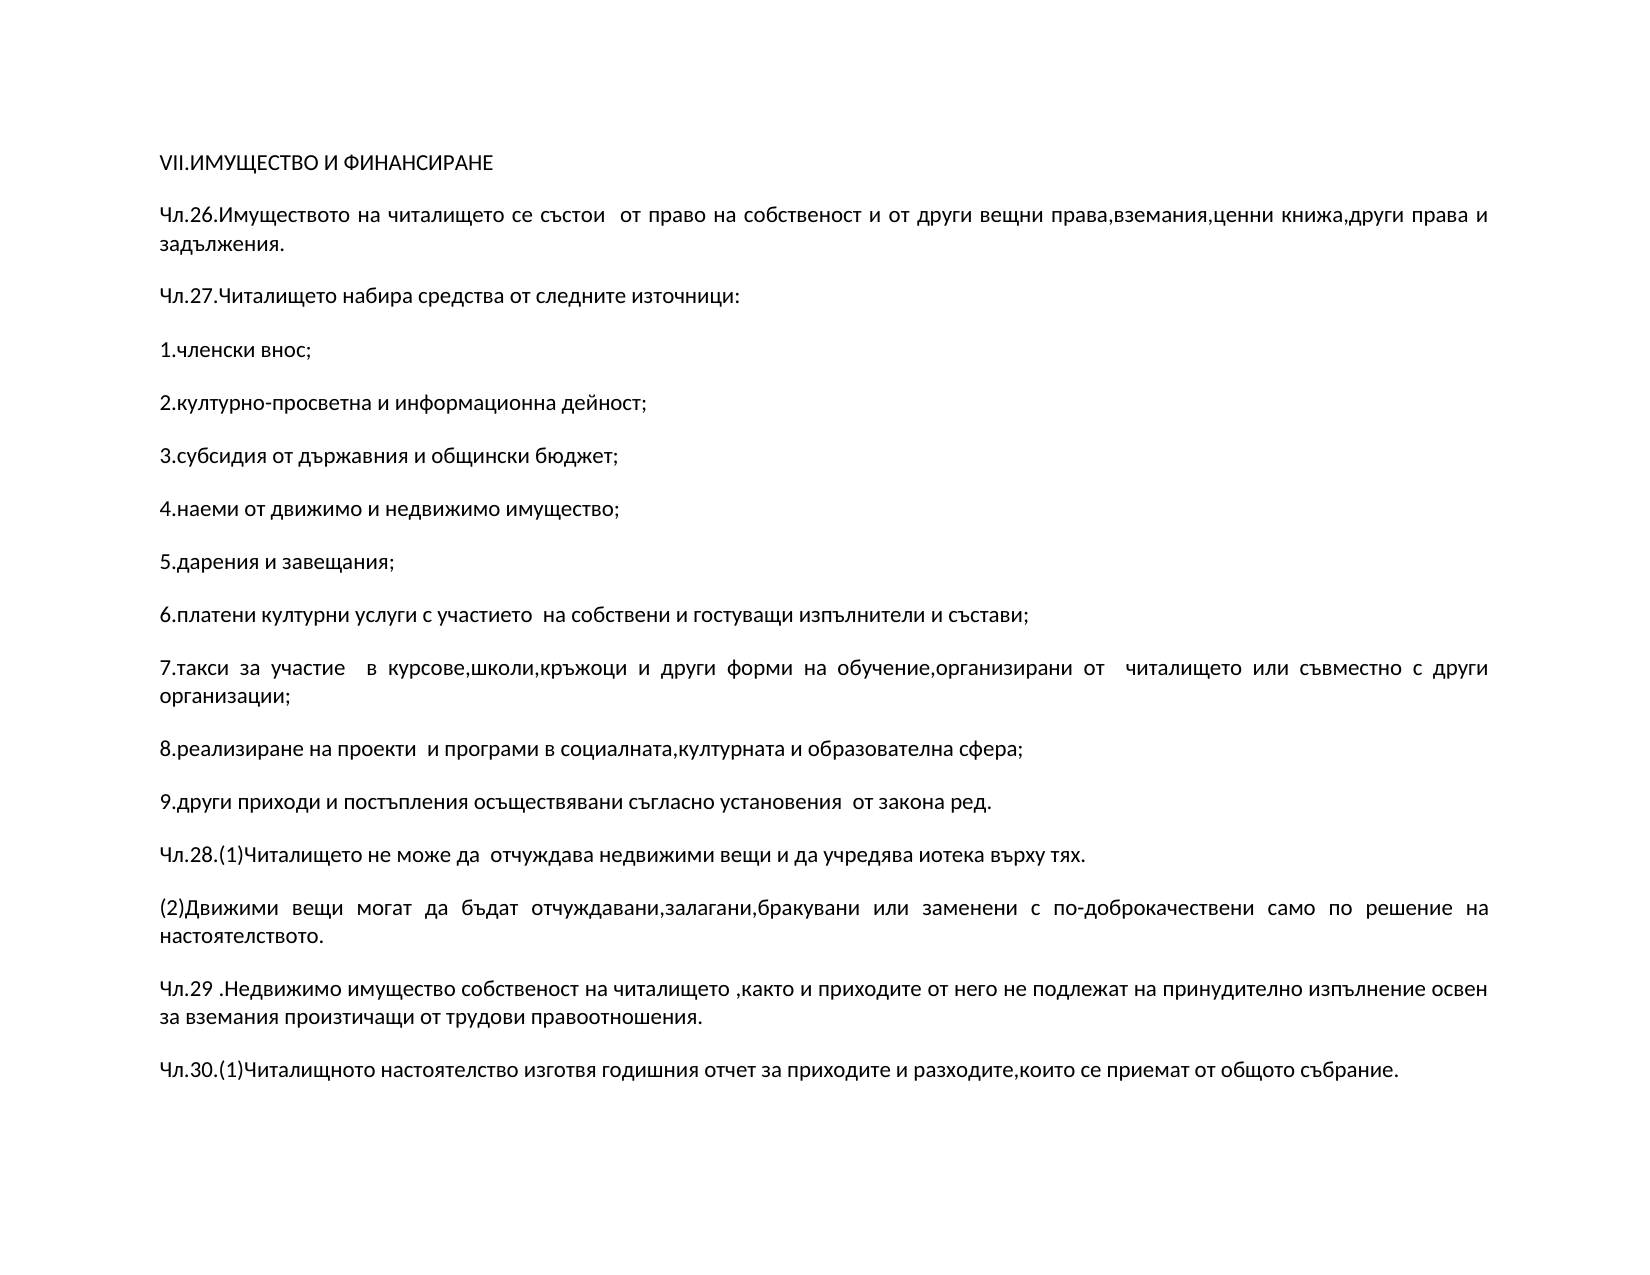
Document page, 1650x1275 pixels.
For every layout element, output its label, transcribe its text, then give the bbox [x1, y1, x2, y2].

text Чл.27.Читалището набира средства от следните източници: [159, 282, 1491, 310]
text 7.такси за участие в курсове,школи,кръжоци и други форми на обучение,организирани от читалището или съвместно с други организации; [159, 653, 1491, 709]
text 3.субсидия от държавния и общински бюджет; [159, 441, 1491, 469]
text VII.ИМУЩЕСТВО И ФИНАНСИРАНЕ [159, 148, 1491, 176]
text 6.платени културни услуги с участието на собствени и гостуващи изпълнители и състави; [159, 600, 1491, 628]
text 5.дарения и завещания; [159, 547, 1491, 575]
text (2)Движими вещи могат да бъдат отчуждавани,залагани,бракувани или заменени с по-доброкачествени само по решение на настоятелството. [159, 893, 1491, 949]
text Чл.26.Имуществото на читалището се състои от право на собственост и от други вещни права,вземания,ценни книжа,други права и задължения. [159, 201, 1491, 257]
text 9.други приходи и постъпления осъществявани съгласно установения от закона ред. [159, 787, 1491, 815]
text Чл.29 .Недвижимо имущество собственост на читалището ,както и приходите от него не подлежат на принудително изпълнение освен за вземания произтичащи от трудови правоотношения. [159, 974, 1491, 1030]
text 1.членски внос; [159, 335, 1491, 363]
text 8.реализиране на проекти и програми в социалната,културната и образователна сфера; [159, 734, 1491, 762]
text Чл.30.(1)Читалищното настоятелство изготвя годишния отчет за приходите и разходите,които се приемат от общото събрание. [159, 1055, 1491, 1083]
text 2.културно-просветна и информационна дейност; [159, 388, 1491, 416]
text Чл.28.(1)Читалището не може да отчуждава недвижими вещи и да учредява иотека върху тях. [159, 840, 1491, 868]
text 4.наеми от движимо и недвижимо имущество; [159, 494, 1491, 522]
